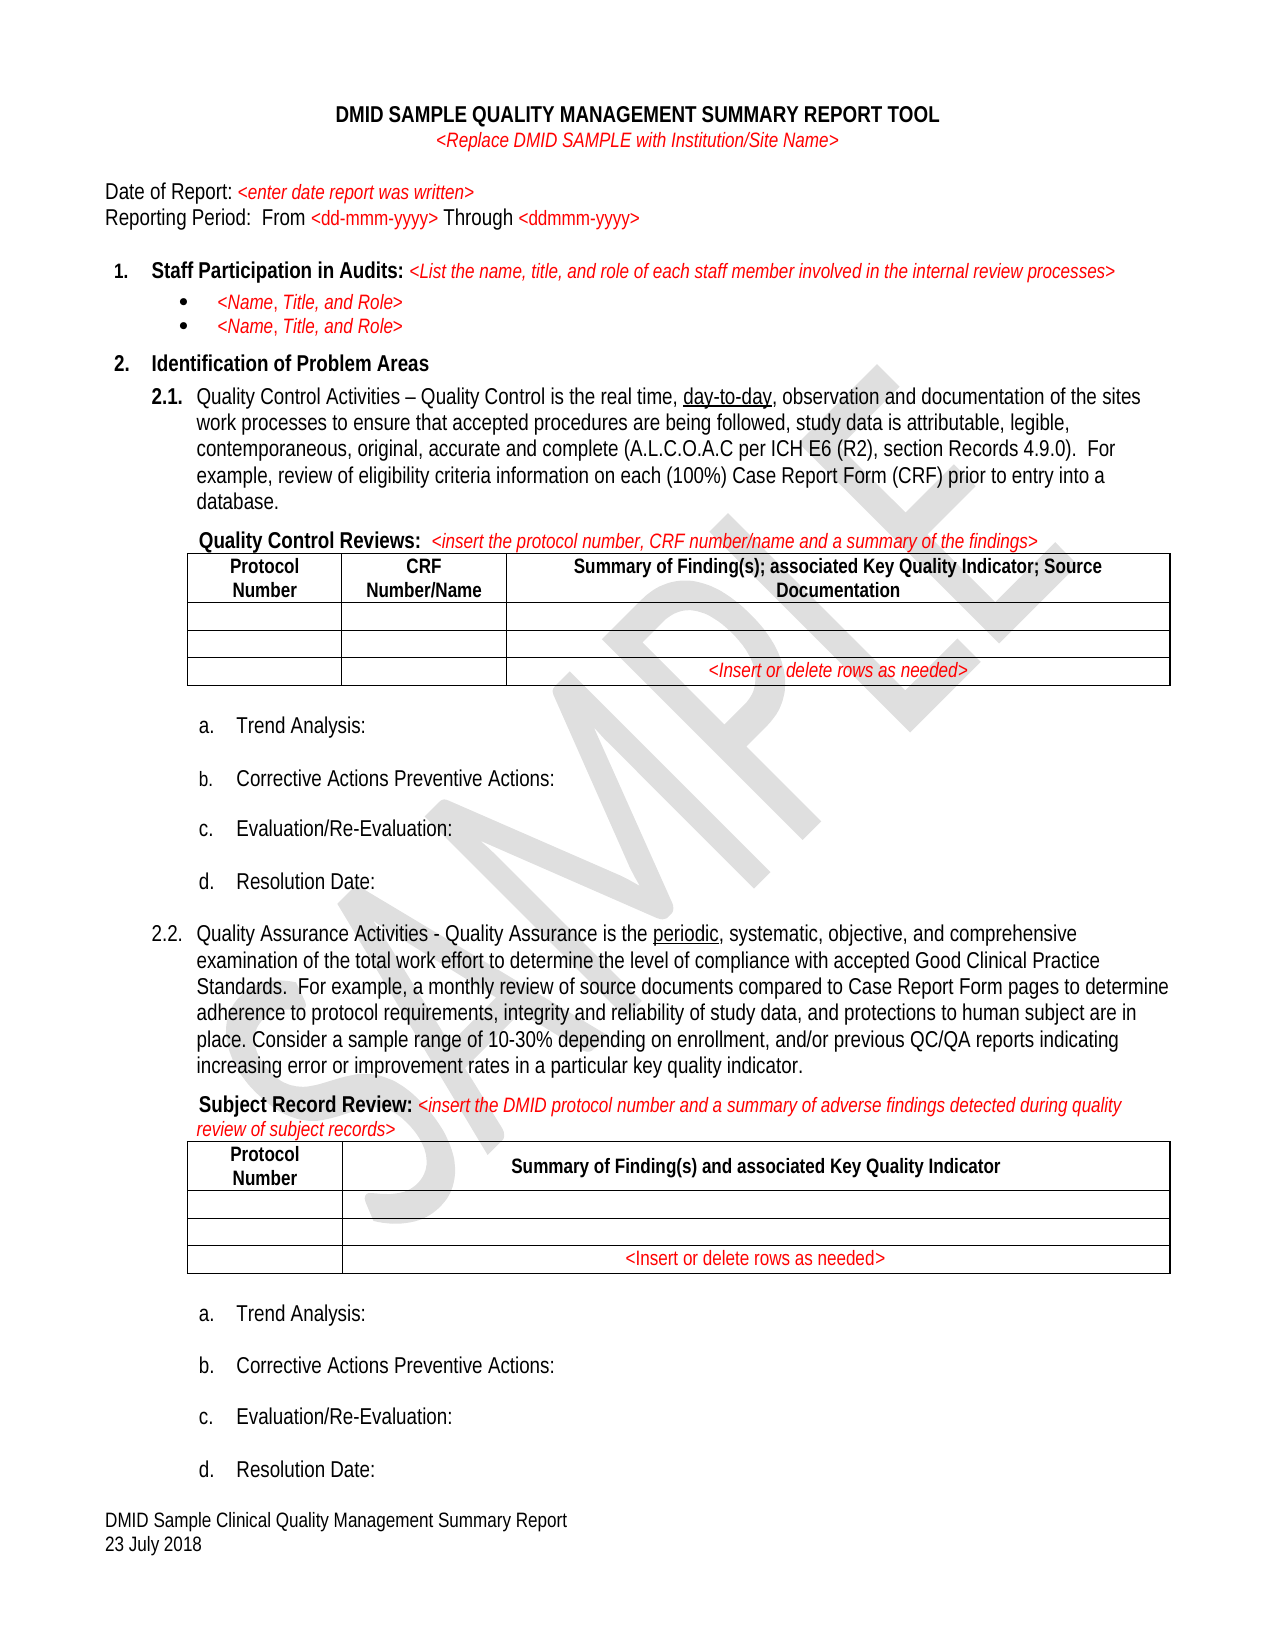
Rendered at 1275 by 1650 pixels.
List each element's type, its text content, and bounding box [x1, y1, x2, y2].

list <Name, Title, and Role> [180, 314, 1170, 338]
list Corrective Actions Preventive Actions: [199, 764, 1170, 791]
list Trend Analysis: [199, 712, 1170, 738]
table_header Summary of Finding(s) and associated Key Quality Indicator [343, 1142, 1169, 1190]
list Quality Control Activities – Quality Control is the real time, day-to-day, observation and documentation of the sites work processes to ensure that accepted procedures are being followed, study data is attributable, legible, contemporaneous, original, accurate and complete (A.L.C.O.A.C per ICH E6 (R2), section Records 4.9.0). For example, review of eligibility criteria information on each (100%) Case Report Form (CRF) prior to entry into a database. [151, 383, 1170, 514]
table_cell [188, 1246, 342, 1272]
table_cell [343, 1191, 1169, 1218]
table_cell [342, 603, 506, 630]
table_cell [188, 1219, 342, 1245]
table_cell [343, 1219, 1169, 1245]
list Quality Assurance Activities - Quality Assurance is the periodic, systematic, objective, and comprehensive examination of the total work effort to determine the level of compliance with accepted Good Clinical Practice Standards. For example, a monthly review of source documents compared to Case Report Form pages to determine adherence to protocol requirements, integrity and reliability of study data, and protections to human subject are in place. Consider a sample range of 10-30% depending on enrollment, and/or previous QC/QA reports indicating increasing error or improvement rates in a particular key quality indicator. [151, 920, 1170, 1078]
list Identification of Problem Areas [114, 350, 1170, 376]
list Evaluation/Re-Evaluation: [199, 1403, 1170, 1429]
table_cell [342, 631, 506, 657]
table_header Protocol Number [188, 1142, 342, 1190]
table_cell [342, 658, 506, 684]
table_cell [507, 603, 1169, 630]
table_cell <Insert or delete rows as needed> [343, 1246, 1169, 1272]
table_cell [188, 631, 341, 657]
text <Replace DMID SAMPLE with Institution/Site Name> [105, 128, 1170, 152]
list Resolution Date: [199, 1456, 1170, 1482]
table_cell [188, 603, 341, 630]
table_cell [507, 631, 1169, 657]
list <Name, Title, and Role> [180, 290, 1170, 314]
text Quality Control Reviews: <insert the protocol number, CRF number/name and a summary of the findings> [180, 527, 1170, 553]
table_cell <Insert or delete rows as needed> [507, 658, 1169, 684]
table_header Protocol Number [188, 554, 341, 602]
table_header CRF Number/Name [342, 554, 506, 602]
text Date of Report: <enter date report was written> [105, 178, 1170, 204]
table_header Summary of Finding(s); associated Key Quality Indicator; Source Documentation [507, 554, 1169, 602]
list Trend Analysis: [199, 1300, 1170, 1326]
list Evaluation/Re-Evaluation: [199, 815, 1170, 841]
list Staff Participation in Audits: <List the name, title, and role of each staff member involved in the internal review processes> [114, 257, 1170, 283]
text DMID SAMPLE QUALITY MANAGEMENT SUMMARY REPORT TOOL [105, 101, 1170, 128]
list Corrective Actions Preventive Actions: [199, 1352, 1170, 1379]
text Subject Record Review: <insert the DMID protocol number and a summary of adverse findings detected during quality review of subject records> [196, 1091, 1170, 1141]
list Resolution Date: [199, 868, 1170, 894]
table_cell [188, 1191, 342, 1218]
table_cell [188, 658, 341, 684]
text Reporting Period: From <dd-mmm-yyyy> Through <ddmmm-yyyy> [105, 204, 1170, 231]
